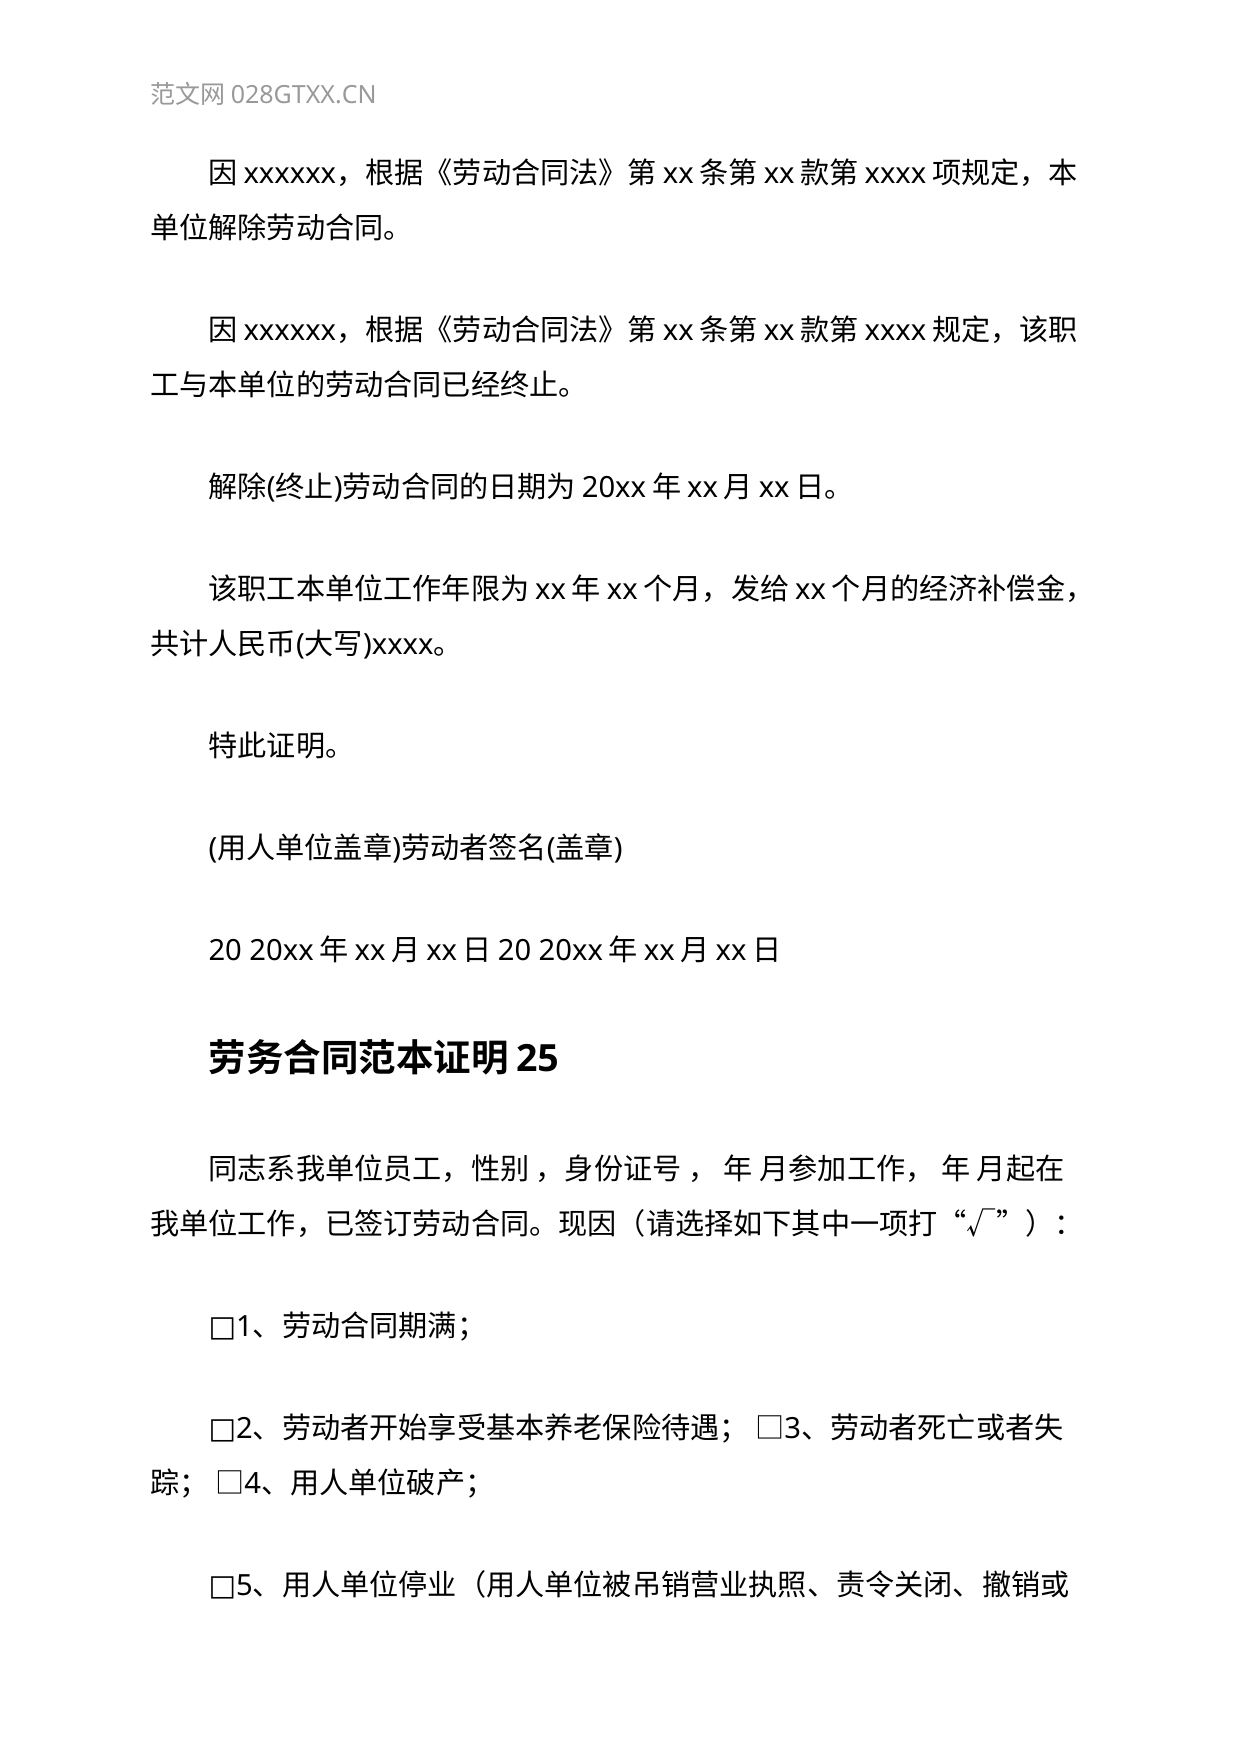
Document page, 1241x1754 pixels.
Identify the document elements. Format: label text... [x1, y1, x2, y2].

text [150, 1561, 1090, 1604]
text □1、劳动合同期满； [150, 1302, 1090, 1345]
text 20 20xx年xx月xx日20 20xx年xx月xx日 [150, 926, 1090, 969]
text 解除(终止)劳动合同的日期为20xx年xx月xx日。 [150, 463, 1090, 506]
text 劳务合同范本证明25 [150, 1028, 1090, 1083]
text 因xxxxxx，根据《劳动合同法》第xx条第xx款第xxxx规定，该职工与本单位的劳动合同已经终止。 [150, 307, 1090, 404]
text 同志系我单位员工，性别 ，身份证号 ， 年 月参加工作， 年 月起在我单位工作，已签订劳动合同。现因（请选择如下其中一项打“√”）： [150, 1146, 1090, 1243]
text 该职工本单位工作年限为xx年xx个月，发给xx个月的经济补偿金，共计人民币(大写)xxxx。 [150, 566, 1090, 663]
text 特此证明。 [150, 722, 1090, 765]
text 因xxxxxx，根据《劳动合同法》第xx条第xx款第xxxx项规定，本单位解除劳动合同。 [150, 150, 1090, 247]
text (用人单位盖章)劳动者签名(盖章) [150, 824, 1090, 867]
text □2、劳动者开始享受基本养老保险待遇； □3、劳动者死亡或者失踪； □4、用人单位破产； [150, 1404, 1090, 1502]
